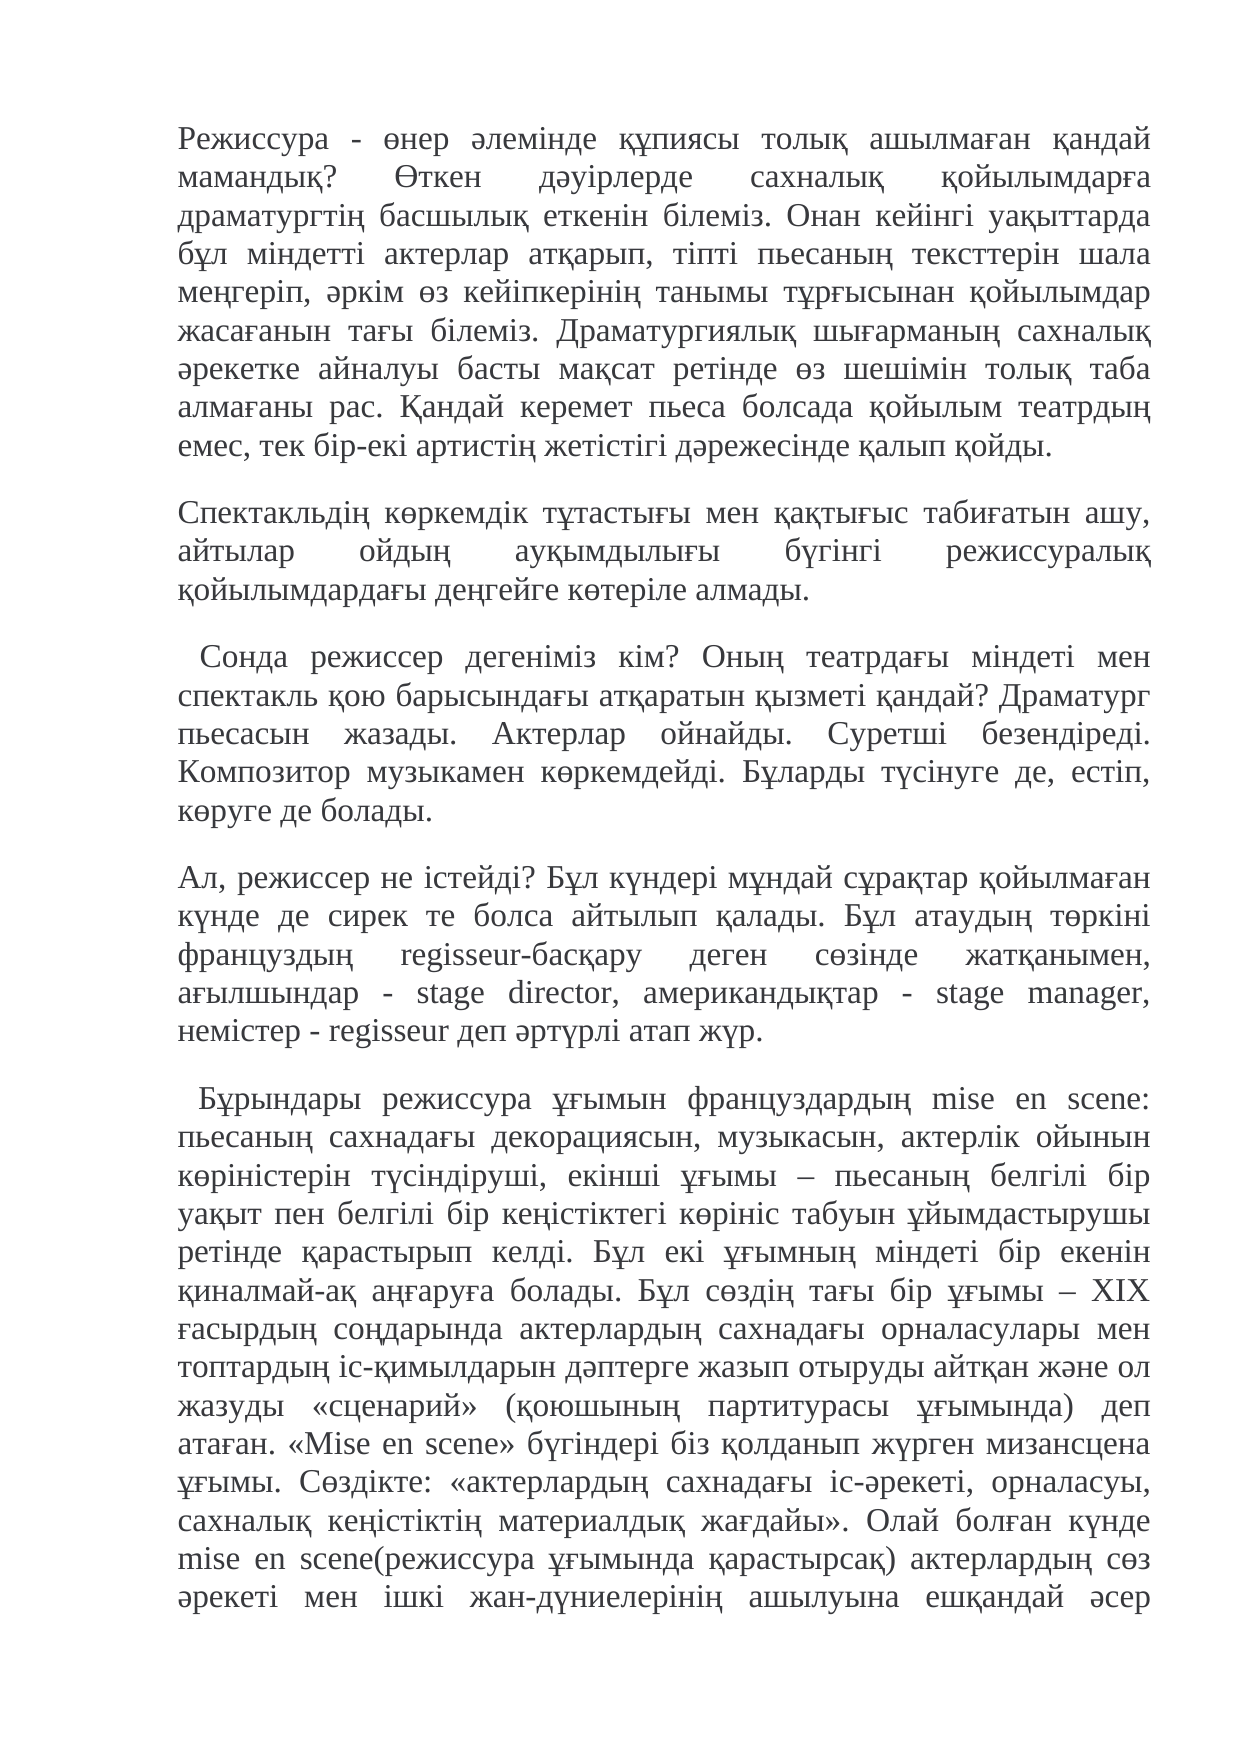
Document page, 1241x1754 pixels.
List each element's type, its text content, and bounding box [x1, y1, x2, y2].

text Ал, режиссер не істейді? Бұл күндері мұндай сұрақтар қойылмаған күнде де сирек те болса айтылып қалады. Бұл атаудың төркіні француздың regisseur-басқару деген сөзінде жатқанымен, ағылшындар - stage director, американдықтар - stage manager, немістер - regisseur деп әртүрлі атап жүр. [177, 857, 1152, 1049]
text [177, 1078, 1152, 1615]
text Спектакльдің көркемдік тұтастығы мен қақтығыс табиғатын ашу, айтылар ойдың ауқымдылығы бүгінгі режиссуралық қойылымдардағы деңгейге көтеріле алмады. [177, 492, 1152, 607]
text Сонда режиссер дегеніміз кім? Оның театрдағы міндеті мен спектакль қою барысындағы атқаратын қызметі қандай? Драматург пьесасын жазады. Актерлар ойнайды. Суретші безендіреді. Композитор музыкамен көркемдейді. Бұларды түсінуге де, естіп, көруге де болады. [177, 636, 1152, 828]
text Режиссура - өнер әлемінде құпиясы толық ашылмаған қандай мамандық? Өткен дәуірлерде сахналық қойылымдарға драматургтің басшылық еткенін білеміз. Онан кейінгі уақыттарда бұл міндетті актерлар атқарып, тіпті пьесаның тексттерін шала меңгеріп, әркім өз кейіпкерінің танымы тұрғысынан қойылымдар жасағанын тағы білеміз. Драматургиялық шығарманың сахналық әрекетке айналуы басты мақсат ретінде өз шешімін толық таба алмағаны рас. Қандай керемет пьеса болсада қойылым театрдың емес, тек бір-екі артистің жетістігі дәрежесінде қалып қойды. [177, 118, 1152, 463]
